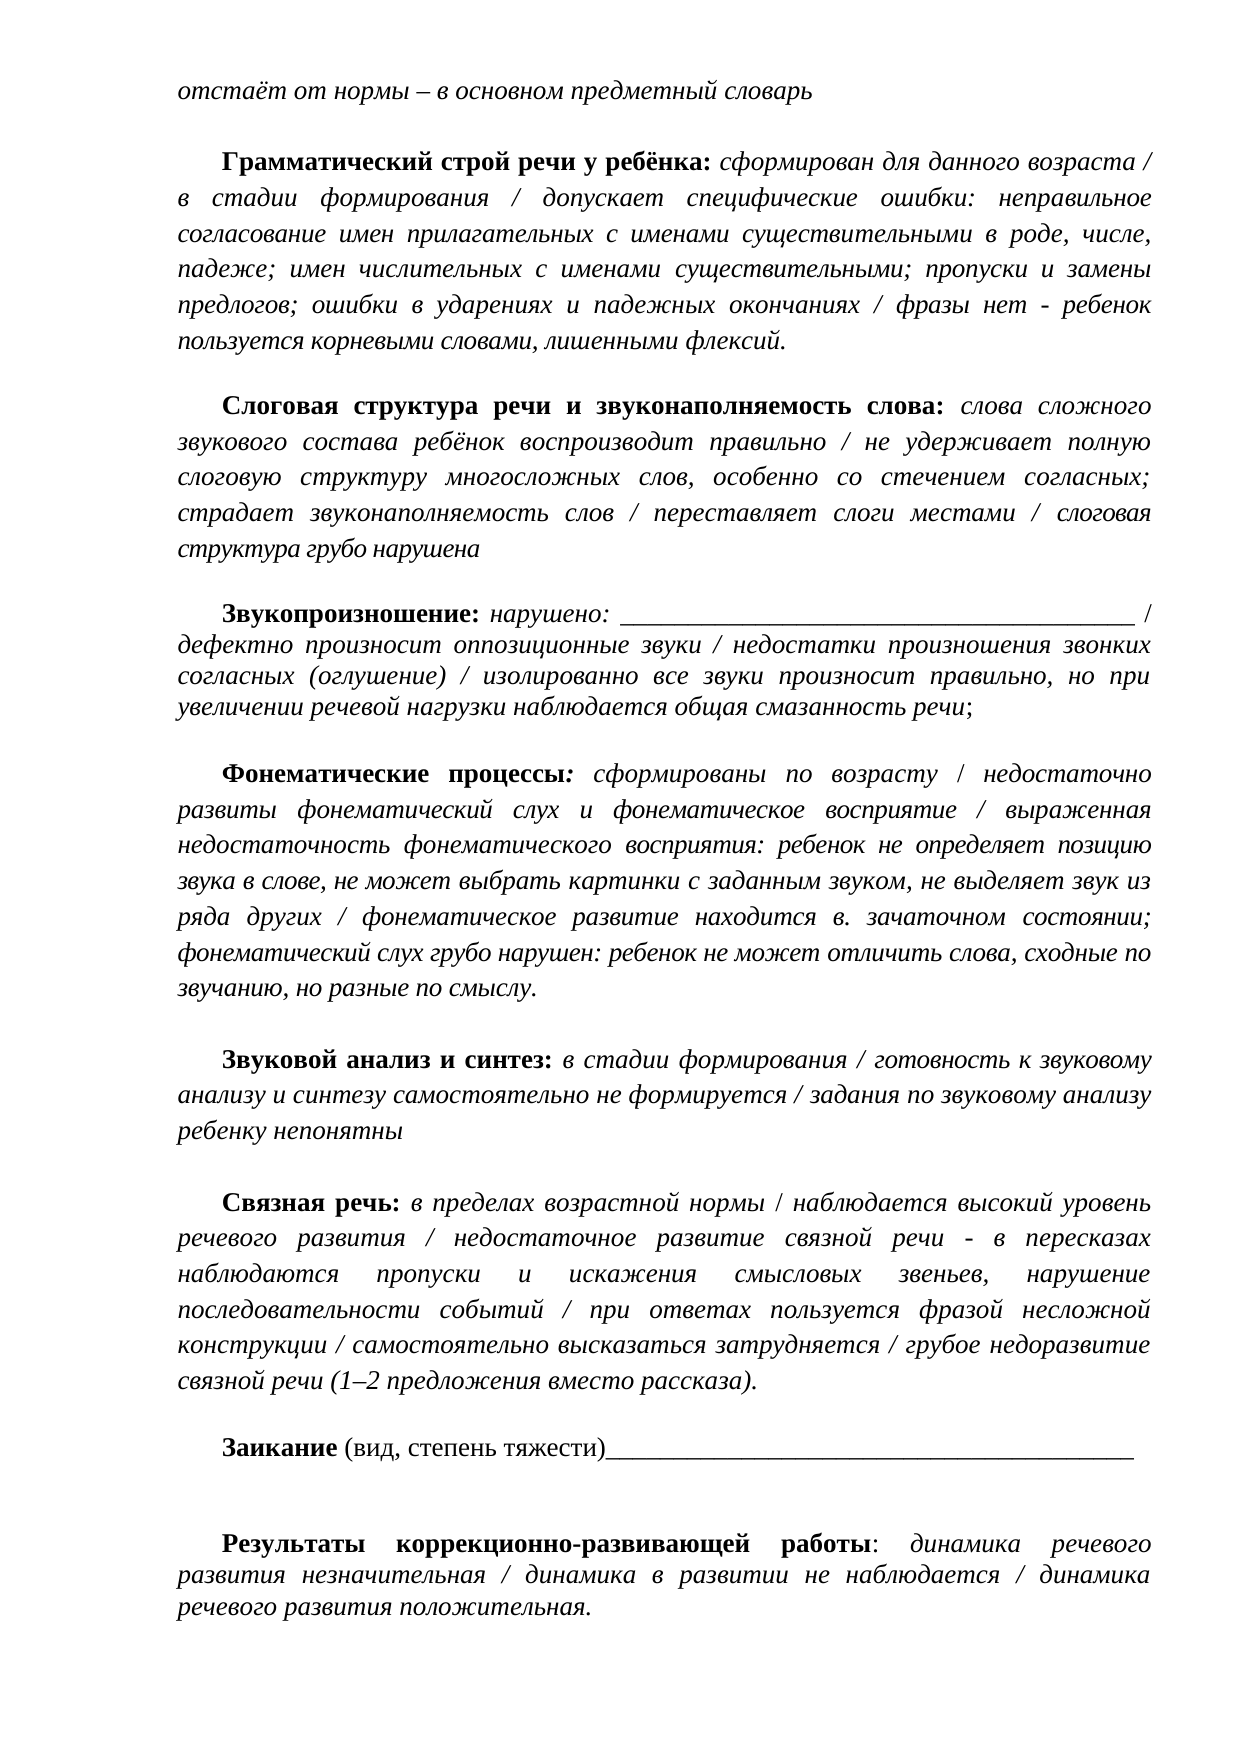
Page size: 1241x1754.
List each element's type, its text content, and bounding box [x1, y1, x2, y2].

text Звуковой анализ и синтез: в стадии формирования / готовность к звуковому анализу и синтезу самостоятельно не формируется / задания по звуковому анализу ребенку непонятны [177, 1043, 1152, 1145]
text Заикание (вид, степень тяжести)_______________________________________ [177, 1431, 1152, 1462]
text Фонематические процессы: сформированы по возрасту / недостаточно развиты фонематический слух и фонематическое восприятие / выраженная недостаточность фонематического восприятия: ребенок не определяет позицию звука в слове, не может выбрать картинки с заданным звуком, не выделяет звук из ряда других / фонематическое развитие находится в. зачаточном состоянии; фонематический слух грубо нарушен: ребенок не может отличить слова, сходные по звучанию, но разные по смыслу. [177, 757, 1152, 1002]
text Связная речь: в пределах возрастной нормы / наблюдается высокий уровень речевого развития / недостаточное развитие связной речи - в пересказах наблюдаются пропуски и искажения смысловых звеньев, нарушение последовательности событий / при ответах пользуется фразой несложной конструкции / самостоятельно высказаться затрудняется / грубое недоразвитие связной речи (1–2 предложения вместо рассказа). [177, 1186, 1152, 1396]
text Результаты коррекционно-развивающей работы: динамика речевого развития незначительная / динамика в развитии не наблюдается / динамика речевого развития положительная. [177, 1527, 1152, 1621]
text Слоговая структура речи и звуконаполняемость слова: слова сложного звукового состава ребёнок воспроизводит правильно / не удерживает полную слоговую структуру многосложных слов, особенно со стечением согласных; страдает звуконаполняемость слов / переставляет слоги местами / слоговая структура грубо нарушена [177, 389, 1152, 563]
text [177, 74, 1152, 105]
text Звукопроизношение: нарушено: ______________________________________ / дефектно произносит оппозиционные звуки / недостатки произношения звонких согласных (оглушение) / изолированно все звуки произносит правильно, но при увеличении речевой нагрузки наблюдается общая смазанность речи; [177, 597, 1152, 721]
text Грамматический строй речи у ребёнка: сформирован для данного возраста / в стадии формирования / допускает специфические ошибки: неправильное согласование имен прилагательных с именами существительными в роде, числе, падеже; имен числительных с именами существительными; пропуски и замены предлогов; ошибки в ударениях и падежных окончаниях / фразы нет - ребенок пользуется корневыми словами, лишенными флексий. [177, 145, 1152, 355]
